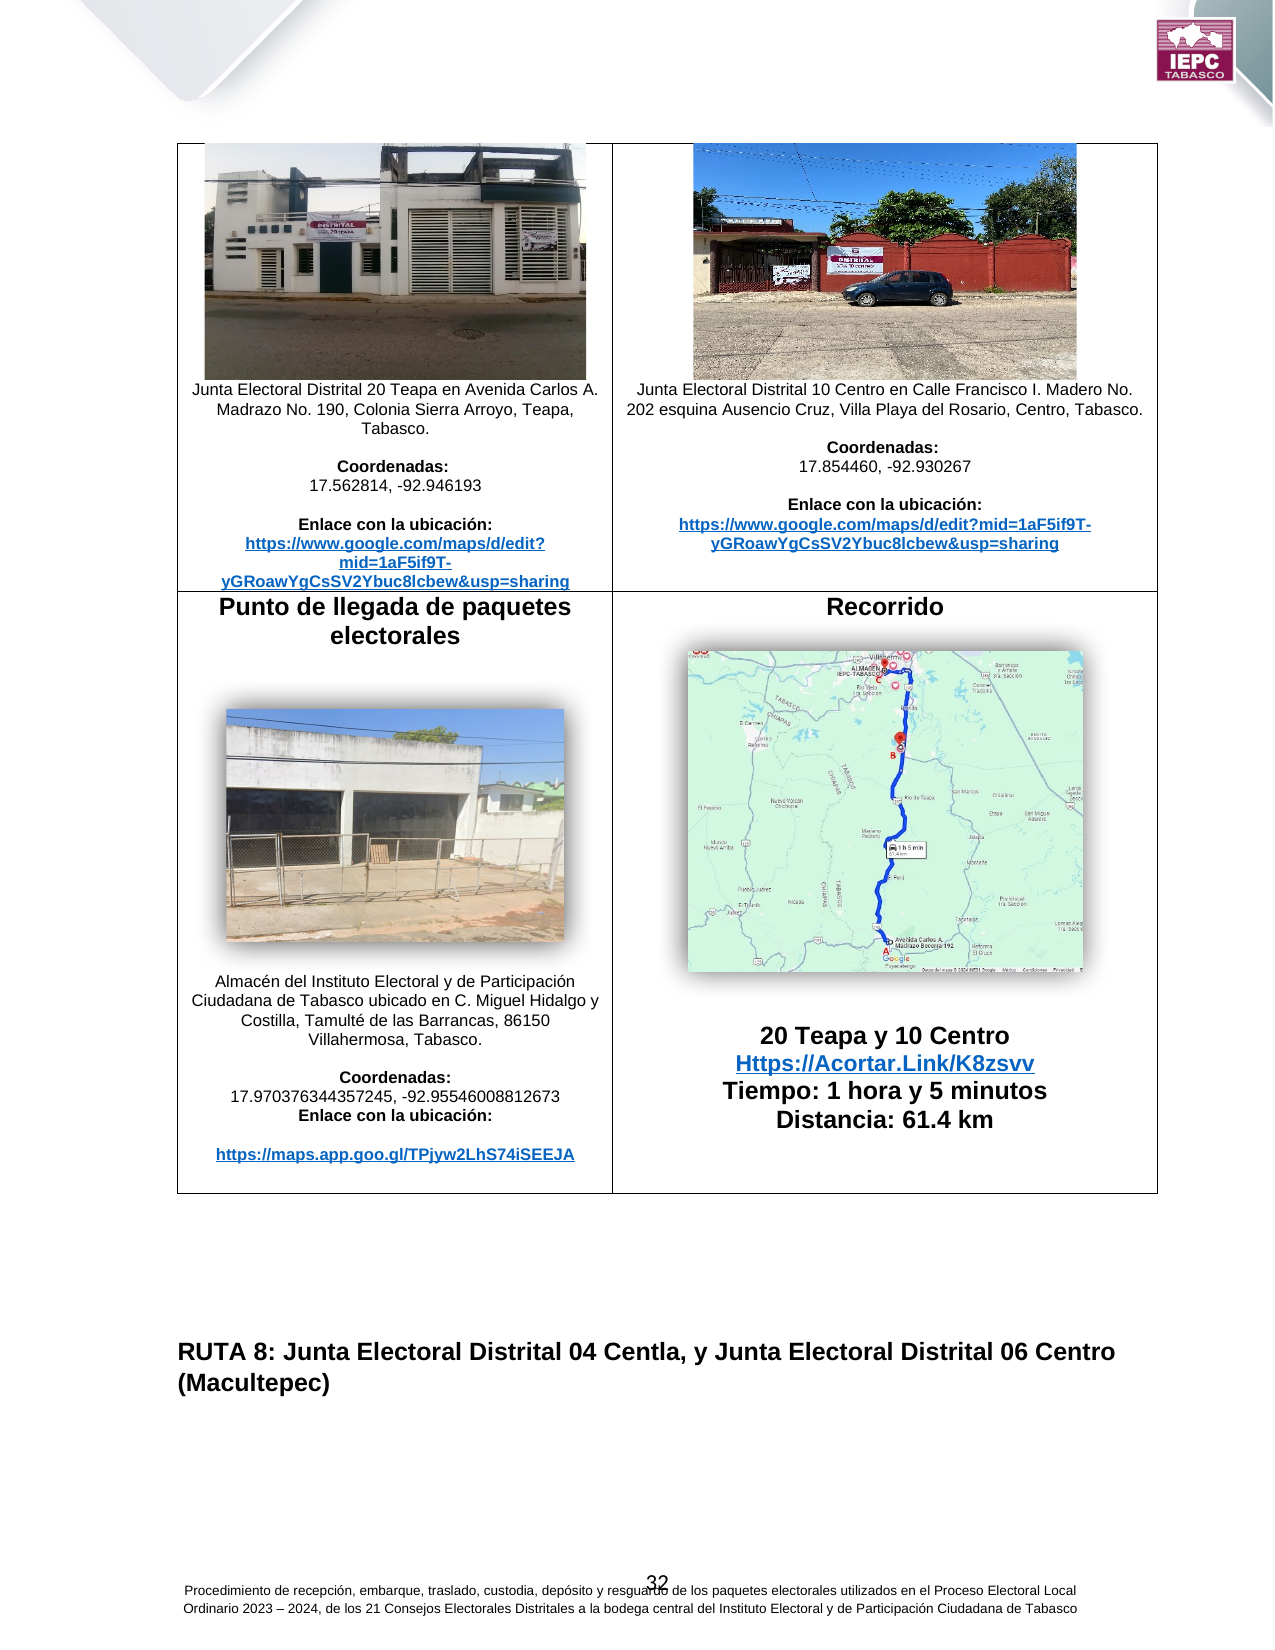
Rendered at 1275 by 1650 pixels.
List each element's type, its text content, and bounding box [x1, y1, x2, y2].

table_cell Recorrido 20 Teapa y 10 Centro Https://Acortar.Link/K8zsvv Tiempo: 1 hora y 5 minutos Distancia: 61.4 km [613, 592, 1157, 1192]
table_cell Punto de llegada de paquetes electorales Almacén del Instituto Electoral y de Participación Ciudadana de Tabasco ubicado en C. Miguel Hidalgo y Costilla, Tamulté de las Barrancas, 86150 Villahermosa, Tabasco. Coordenadas: 17.970376344357245, -92.95546008812673 Enlace con la ubicación: https://maps.app.goo.gl/TPjyw2LhS74iSEEJA [178, 592, 612, 1192]
picture [693, 143, 1077, 380]
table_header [178, 144, 612, 591]
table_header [613, 144, 1157, 591]
picture [226, 709, 564, 942]
picture [688, 651, 1083, 972]
picture [204, 143, 587, 380]
text RUTA 8: Junta Electoral Distrital 04 Centla, y Junta Electoral Distrital 06 Centro (Macultepec) [177, 1337, 1137, 1396]
picture [22, 0, 1273, 127]
